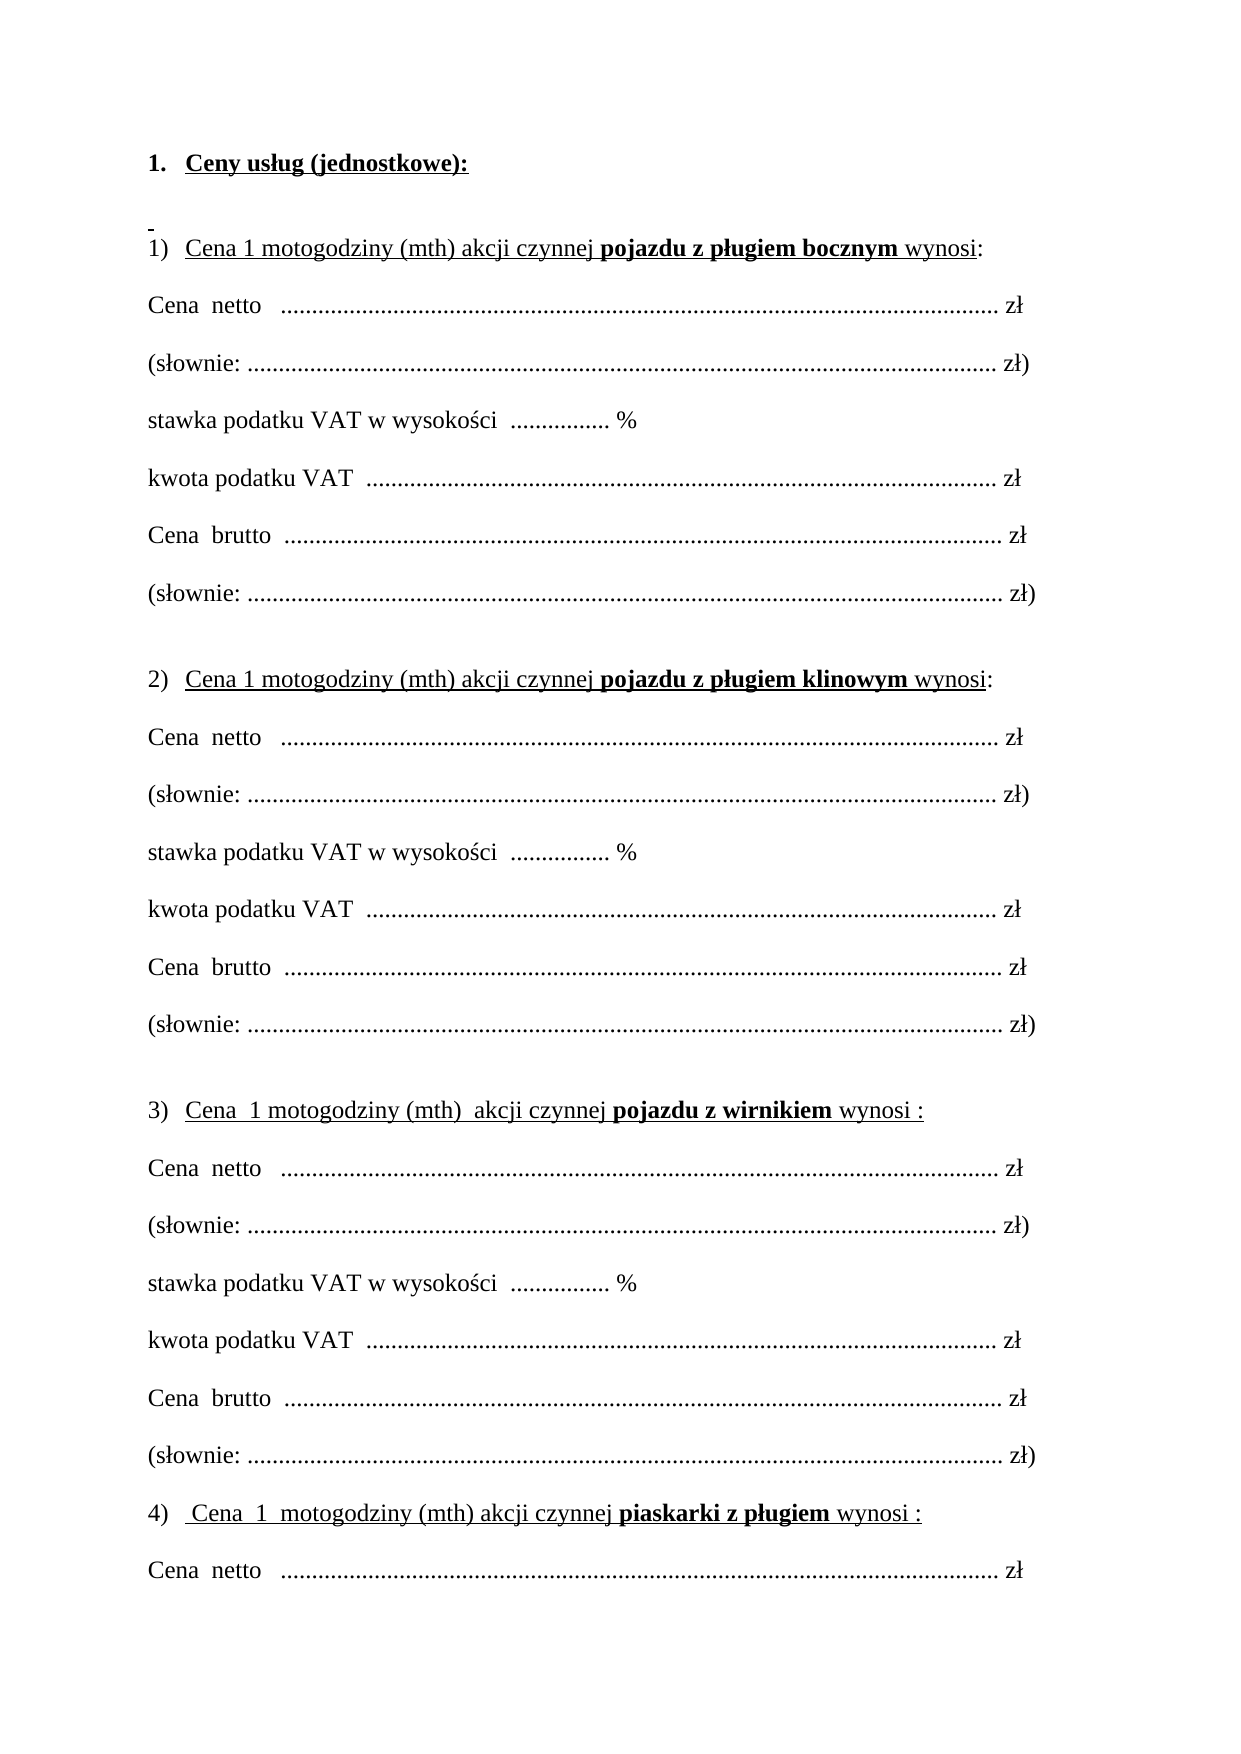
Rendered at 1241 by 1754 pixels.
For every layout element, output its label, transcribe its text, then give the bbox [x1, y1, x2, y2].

list Cena 1 motogodziny (mth) akcji czynnej pojazdu z pługiem bocznym wynosi: [148, 233, 1093, 262]
text Cena brutto ................................................................................................................... zł [148, 952, 1093, 981]
text Cena netto ................................................................................................................... zł [148, 722, 1093, 751]
text (słownie: ........................................................................................................................ zł) [148, 1211, 1093, 1239]
list Ceny usług (jednostkowe): [148, 148, 1093, 176]
text (słownie: ......................................................................................................................... zł) [148, 1441, 1093, 1469]
text Cena netto ................................................................................................................... zł [148, 1153, 1093, 1182]
text stawka podatku VAT w wysokości ................ % [148, 1268, 1093, 1297]
list Cena 1 motogodziny (mth) akcji czynnej pojazdu z wirnikiem wynosi : [148, 1096, 1093, 1124]
text stawka podatku VAT w wysokości ................ % [148, 837, 1093, 866]
text Cena netto ................................................................................................................... zł [148, 1556, 1093, 1584]
text Cena brutto ................................................................................................................... zł [148, 1383, 1093, 1412]
list Cena 1 motogodziny (mth) akcji czynnej pojazdu z pługiem klinowym wynosi: [148, 664, 1093, 693]
text (słownie: ......................................................................................................................... zł) [148, 578, 1093, 607]
text (słownie: ........................................................................................................................ zł) [148, 348, 1093, 377]
text (słownie: ........................................................................................................................ zł) [148, 779, 1093, 808]
list Cena 1 motogodziny (mth) akcji czynnej piaskarki z pługiem wynosi : [148, 1498, 1093, 1527]
text kwota podatku VAT ..................................................................................................... zł [148, 463, 1093, 492]
text Cena brutto ................................................................................................................... zł [148, 521, 1093, 549]
text Cena netto ................................................................................................................... zł [148, 291, 1093, 319]
text kwota podatku VAT ..................................................................................................... zł [148, 1326, 1093, 1354]
text (słownie: ......................................................................................................................... zł) [148, 1009, 1093, 1038]
text kwota podatku VAT ..................................................................................................... zł [148, 894, 1093, 923]
text stawka podatku VAT w wysokości ................ % [148, 406, 1093, 434]
